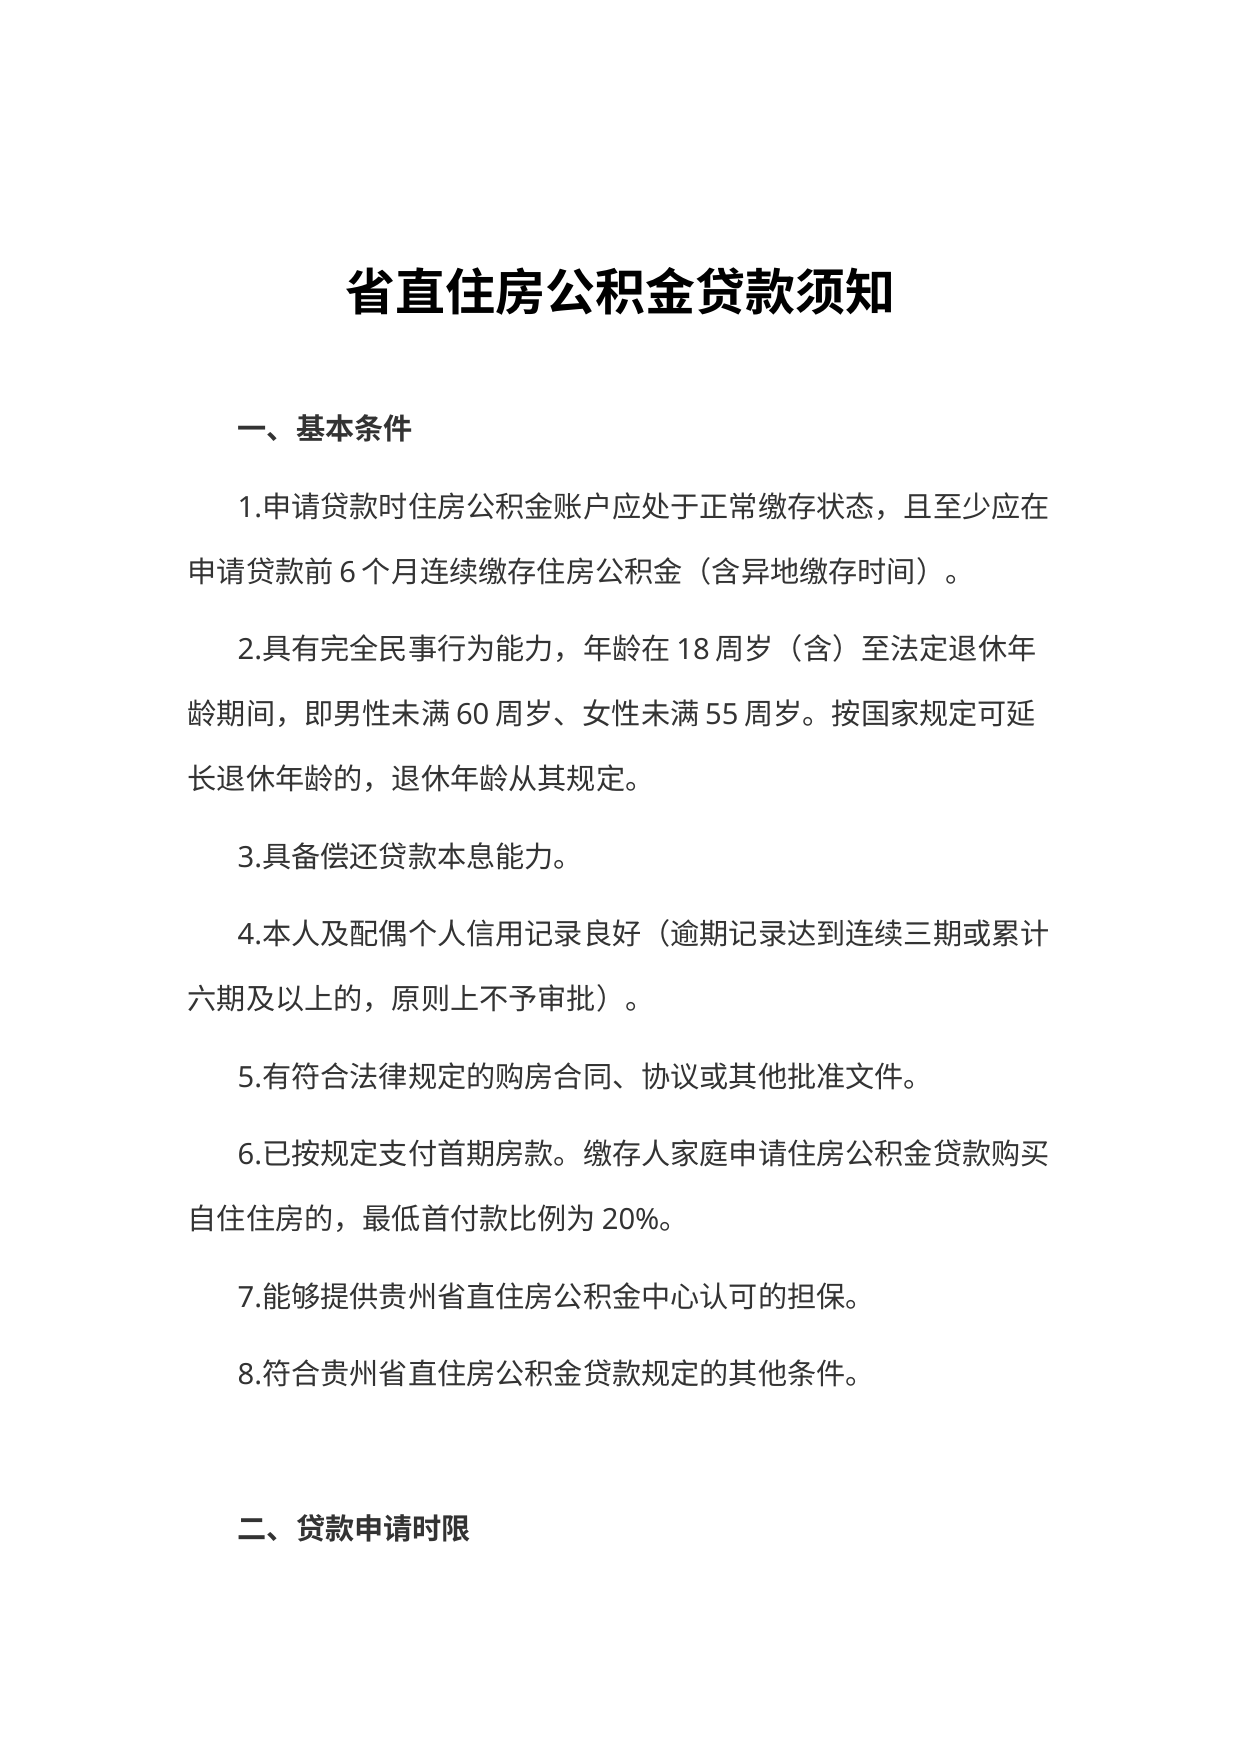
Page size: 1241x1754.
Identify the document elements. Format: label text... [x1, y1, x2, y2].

text 5.有符合法律规定的购房合同、协议或其他批准文件。 [187, 1042, 1053, 1107]
text 二、贷款申请时限 [187, 1494, 1053, 1559]
text 8.符合贵州省直住房公积金贷款规定的其他条件。 [187, 1339, 1053, 1404]
text 6.已按规定支付首期房款。缴存人家庭申请住房公积金贷款购买自住住房的，最低首付款比例为20%。 [187, 1119, 1053, 1249]
text 一、基本条件 [187, 394, 1053, 459]
text 1.申请贷款时住房公积金账户应处于正常缴存状态，且至少应在申请贷款前6个月连续缴存住房公积金（含异地缴存时间）。 [187, 472, 1053, 602]
text 3.具备偿还贷款本息能力。 [187, 822, 1053, 887]
text 7.能够提供贵州省直住房公积金中心认可的担保。 [187, 1262, 1053, 1327]
text 4.本人及配偶个人信用记录良好（逾期记录达到连续三期或累计六期及以上的，原则上不予审批）。 [187, 899, 1053, 1029]
text 省直住房公积金贷款须知 [187, 239, 1053, 337]
text 2.具有完全民事行为能力，年龄在18周岁（含）至法定退休年龄期间，即男性未满60周岁、女性未满55周岁。按国家规定可延长退休年龄的，退休年龄从其规定。 [187, 614, 1053, 809]
